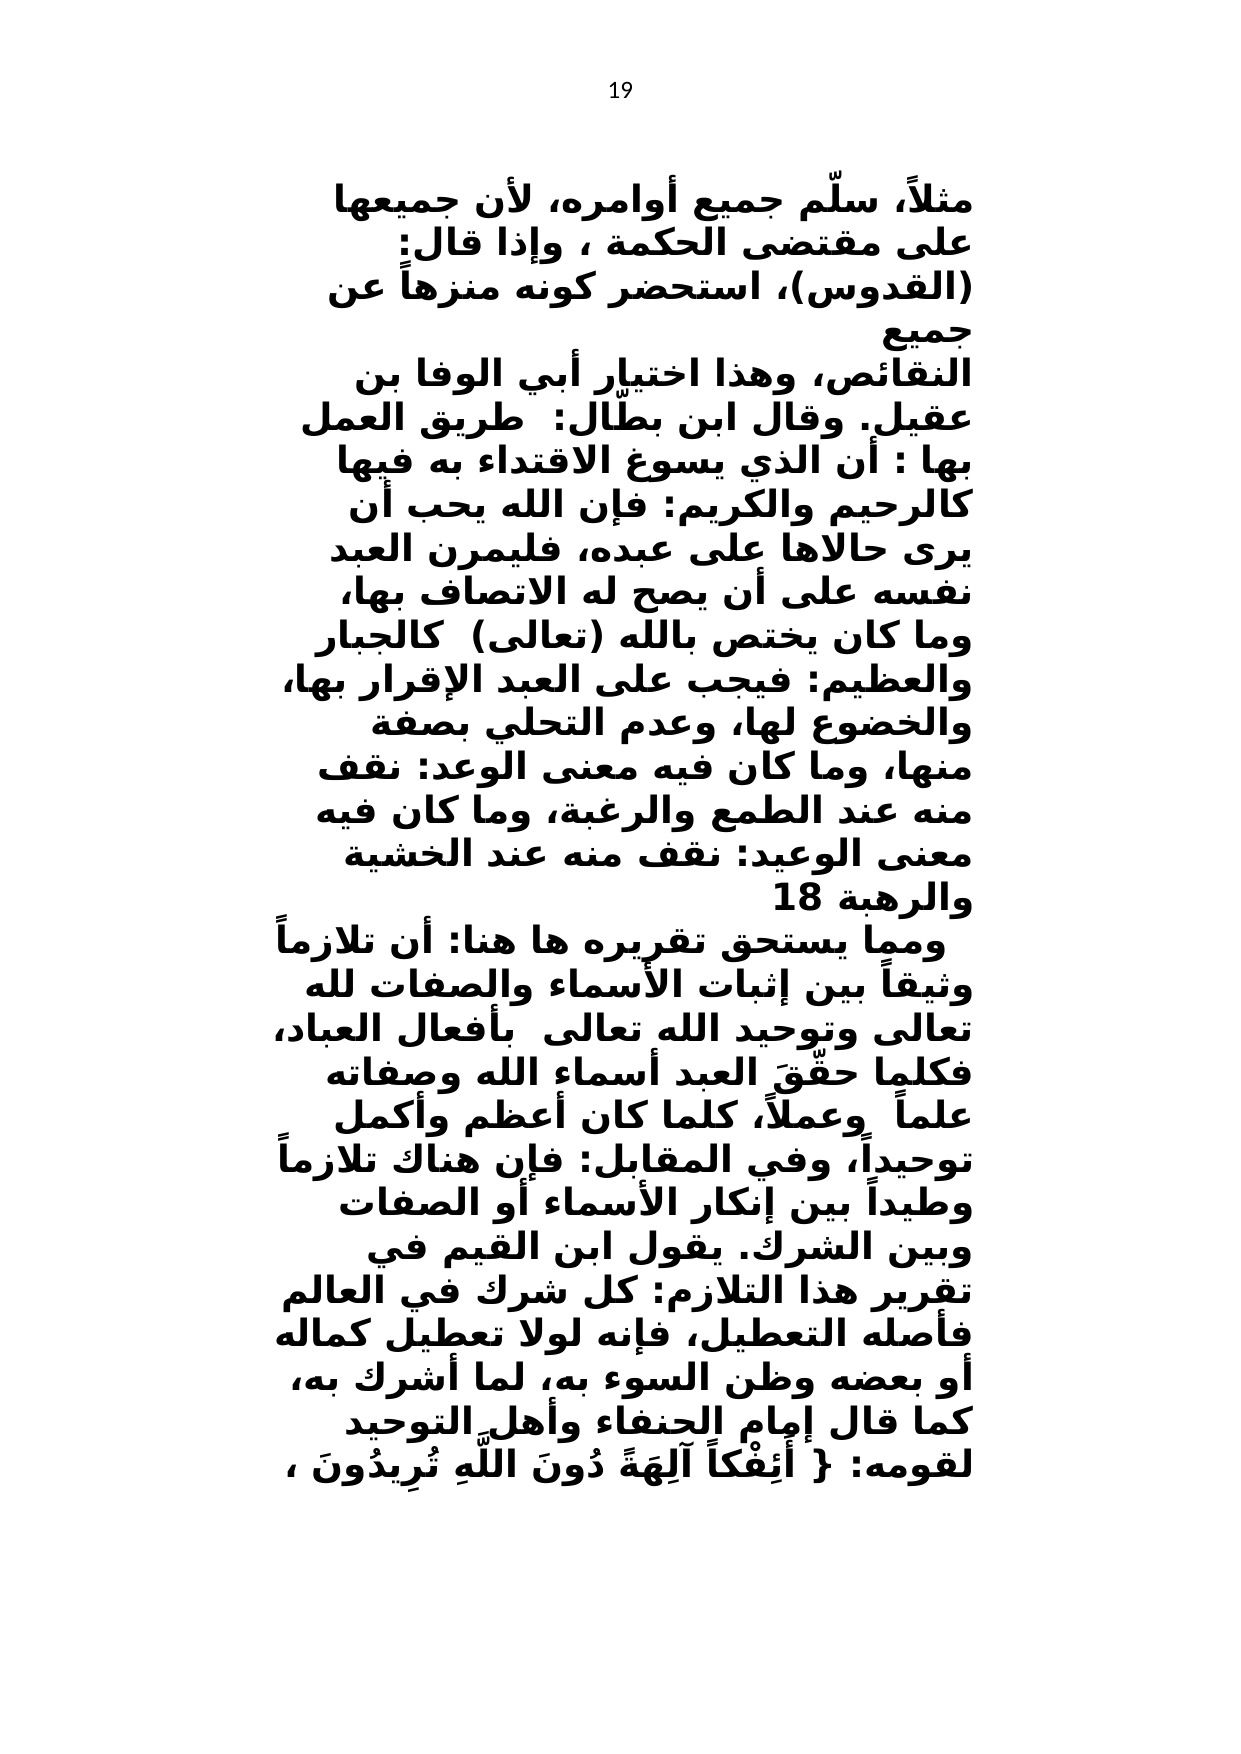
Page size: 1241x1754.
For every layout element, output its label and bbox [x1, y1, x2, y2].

table_header [266, 177, 974, 1487]
